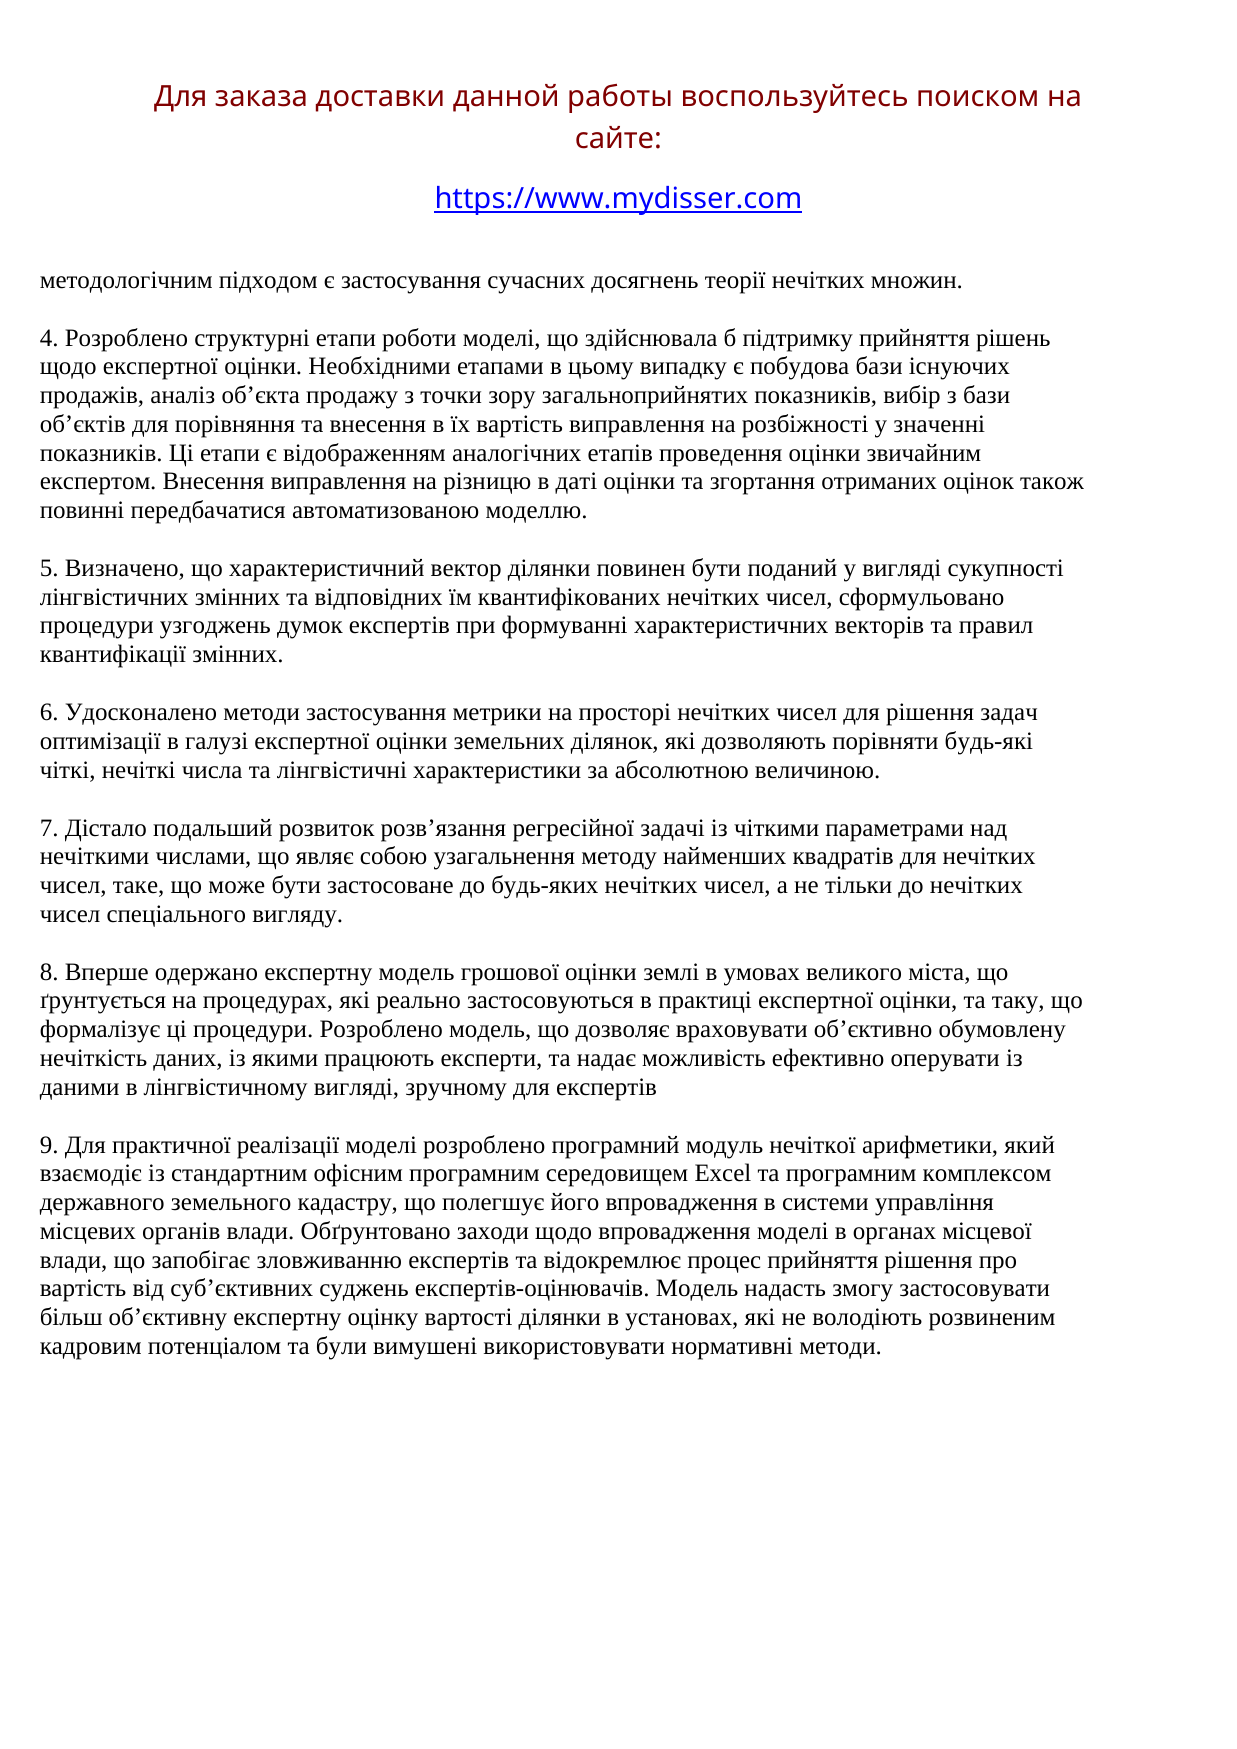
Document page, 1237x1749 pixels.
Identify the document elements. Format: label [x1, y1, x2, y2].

table_cell [40, 236, 1086, 1360]
